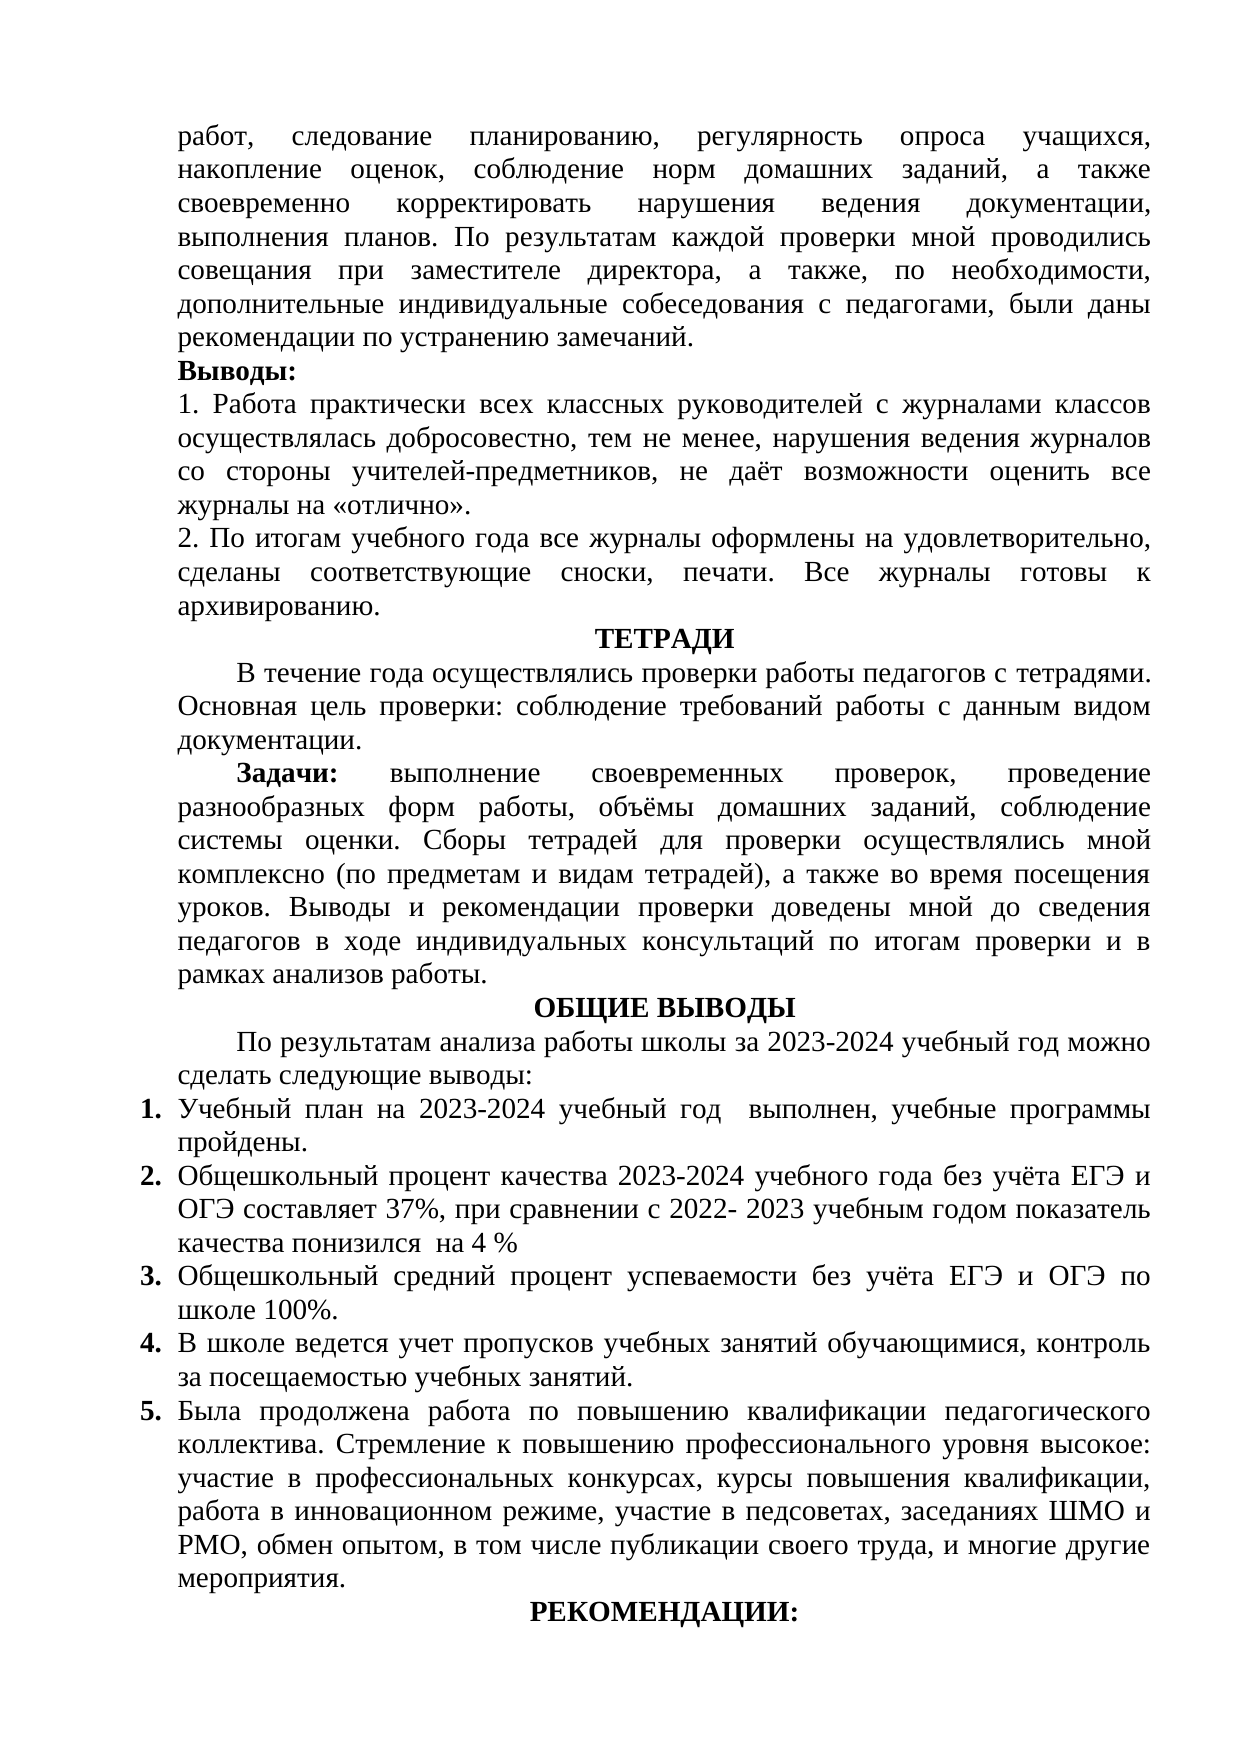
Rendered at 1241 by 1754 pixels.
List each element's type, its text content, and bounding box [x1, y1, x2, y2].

list Учебный план на 2023-2024 учебный год выполнен, учебные программы пройдены. [140, 1091, 1152, 1158]
list Общешкольный процент качества 2023-2024 учебного года без учёта ЕГЭ и ОГЭ составляет 37%, при сравнении с 2022- 2023 учебным годом показатель качества понизился на 4 % [140, 1158, 1152, 1258]
text ОБЩИЕ ВЫВОДЫ [177, 990, 1152, 1024]
text Задачи: выполнение своевременных проверок, проведение разнообразных форм работы, объёмы домашних заданий, соблюдение системы оценки. Сборы тетрадей для проверки осуществлялись мной комплексно (по предметам и видам тетрадей), а также во время посещения уроков. Выводы и рекомендации проверки доведены мной до сведения педагогов в ходе индивидуальных консультаций по итогам проверки и в рамках анализов работы. [177, 755, 1152, 990]
list Общешкольный средний процент успеваемости без учёта ЕГЭ и ОГЭ по школе 100%. [140, 1258, 1152, 1326]
list В школе ведется учет пропусков учебных занятий обучающимися, контроль за посещаемостью учебных занятий. [140, 1326, 1152, 1393]
text В течение года осуществлялись проверки работы педагогов с тетрадями. Основная цель проверки: соблюдение требований работы с данным видом документации. [177, 655, 1152, 755]
text РЕКОМЕНДАЦИИ: [177, 1594, 1152, 1627]
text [177, 118, 1152, 353]
list Была продолжена работа по повышению квалификации педагогического коллектива. Стремление к повышению профессионального уровня высокое: участие в профессиональных конкурсах, курсы повышения квалификации, работа в инновационном режиме, участие в педсоветах, заседаниях ШМО и РМО, обмен опытом, в том числе публикации своего труда, и многие другие мероприятия. [140, 1393, 1152, 1594]
text 1. Работа практически всех классных руководителей с журналами классов осуществлялась добросовестно, тем не менее, нарушения ведения журналов со стороны учителей-предметников, не даёт возможности оценить все журналы на «отлично». [177, 386, 1152, 521]
text ТЕТРАДИ [177, 621, 1152, 655]
text Выводы: [177, 353, 1152, 386]
text По результатам анализа работы школы за 2023-2024 учебный год можно сделать следующие выводы: [177, 1024, 1152, 1091]
text 2. По итогам учебного года все журналы оформлены на удовлетворительно, сделаны соответствующие сноски, печати. Все журналы готовы к архивированию. [177, 521, 1152, 621]
